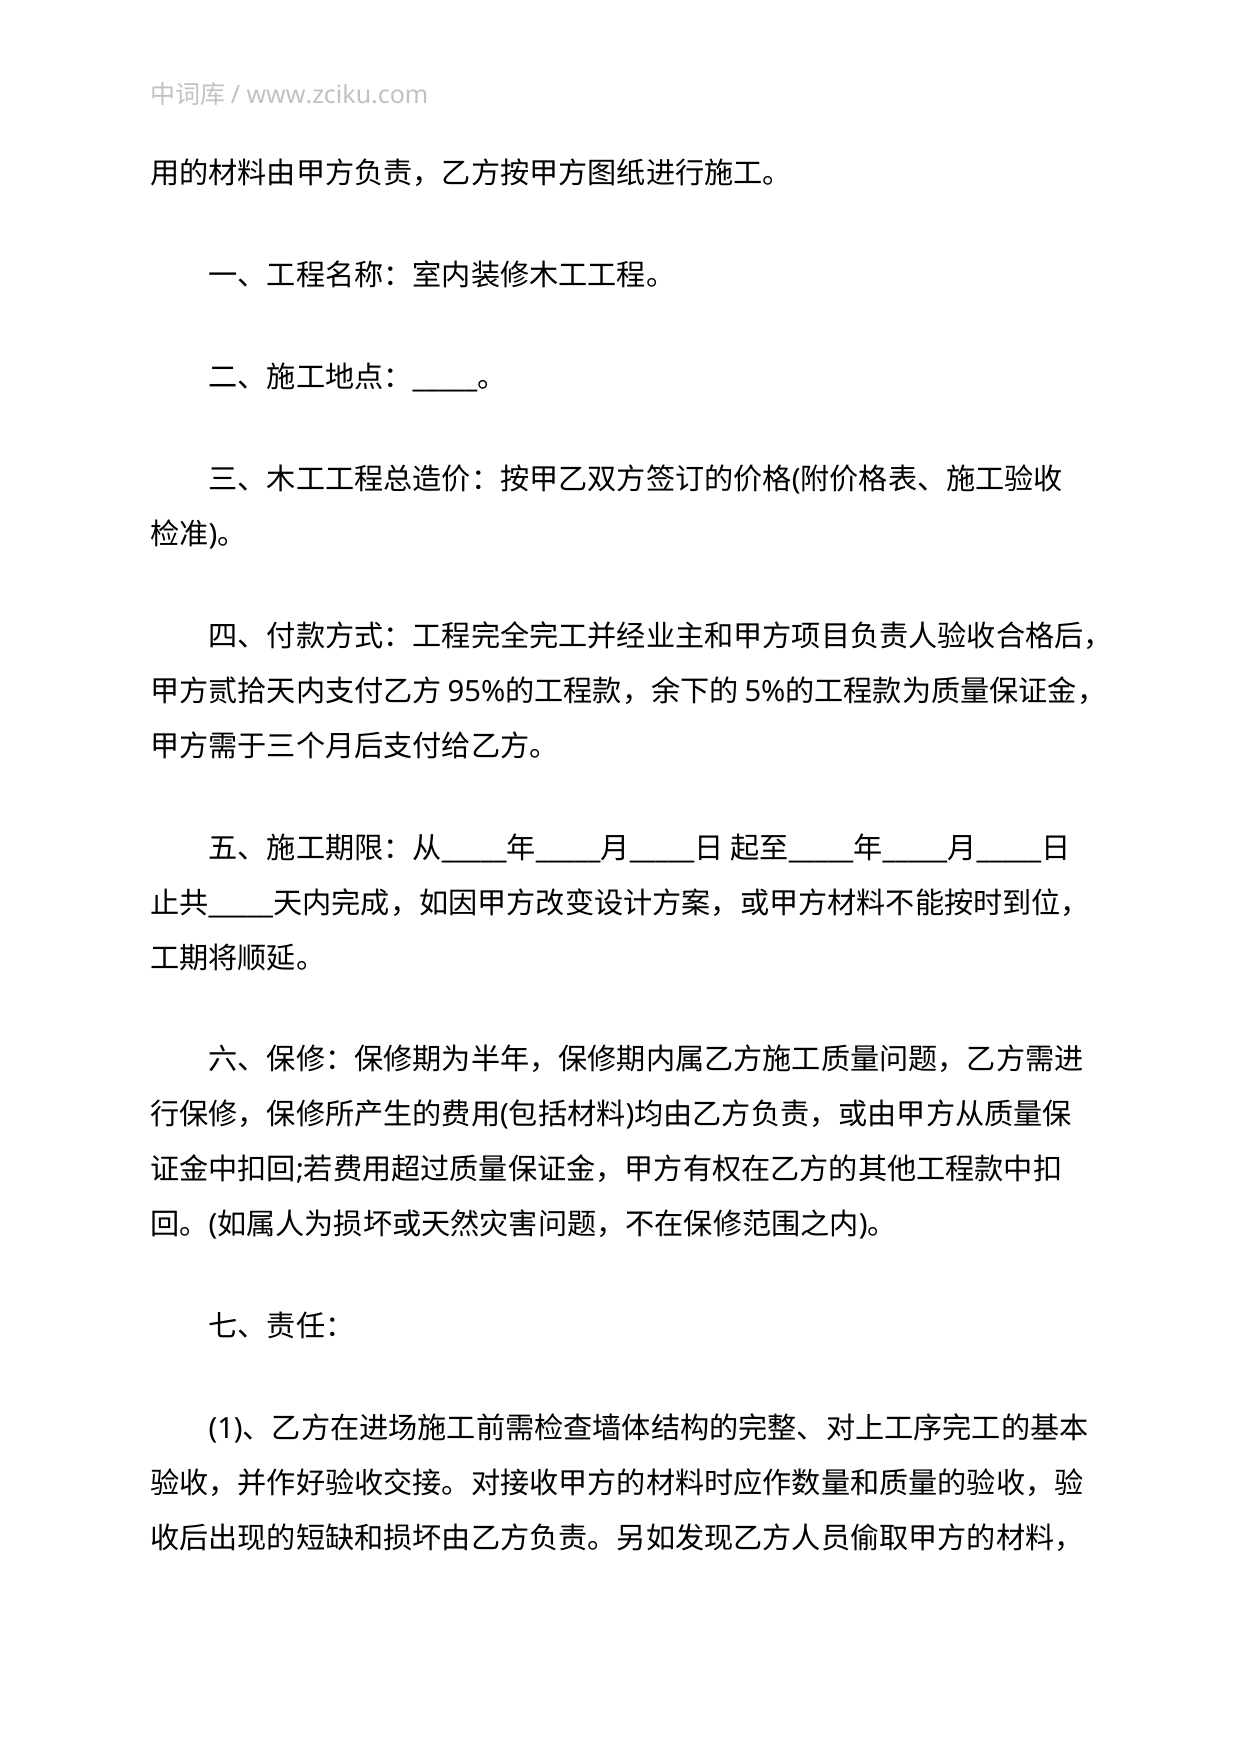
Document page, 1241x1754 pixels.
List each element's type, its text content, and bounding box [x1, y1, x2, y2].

text 五、施工期限：从_____年_____月_____日 起至_____年_____月_____日 止共_____天内完成，如因甲方改变设计方案，或甲方材料不能按时到位，工期将顺延。 [150, 824, 1090, 976]
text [150, 1404, 1090, 1557]
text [150, 150, 1090, 192]
text 七、责任： [150, 1303, 1090, 1345]
text 二、施工地点：_____。 [150, 353, 1090, 396]
text 三、木工工程总造价：按甲乙双方签订的价格(附价格表、施工验收检准)。 [150, 456, 1090, 553]
text 六、保修：保修期为半年，保修期内属乙方施工质量问题，乙方需进行保修，保修所产生的费用(包括材料)均由乙方负责，或由甲方从质量保证金中扣回;若费用超过质量保证金，甲方有权在乙方的其他工程款中扣回。(如属人为损坏或天然灾害问题，不在保修范围之内)。 [150, 1036, 1090, 1243]
text 一、工程名称：室内装修木工工程。 [150, 252, 1090, 294]
text 四、付款方式：工程完全完工并经业主和甲方项目负责人验收合格后，甲方贰拾天内支付乙方95%的工程款，余下的5%的工程款为质量保证金，甲方需于三个月后支付给乙方。 [150, 612, 1090, 765]
